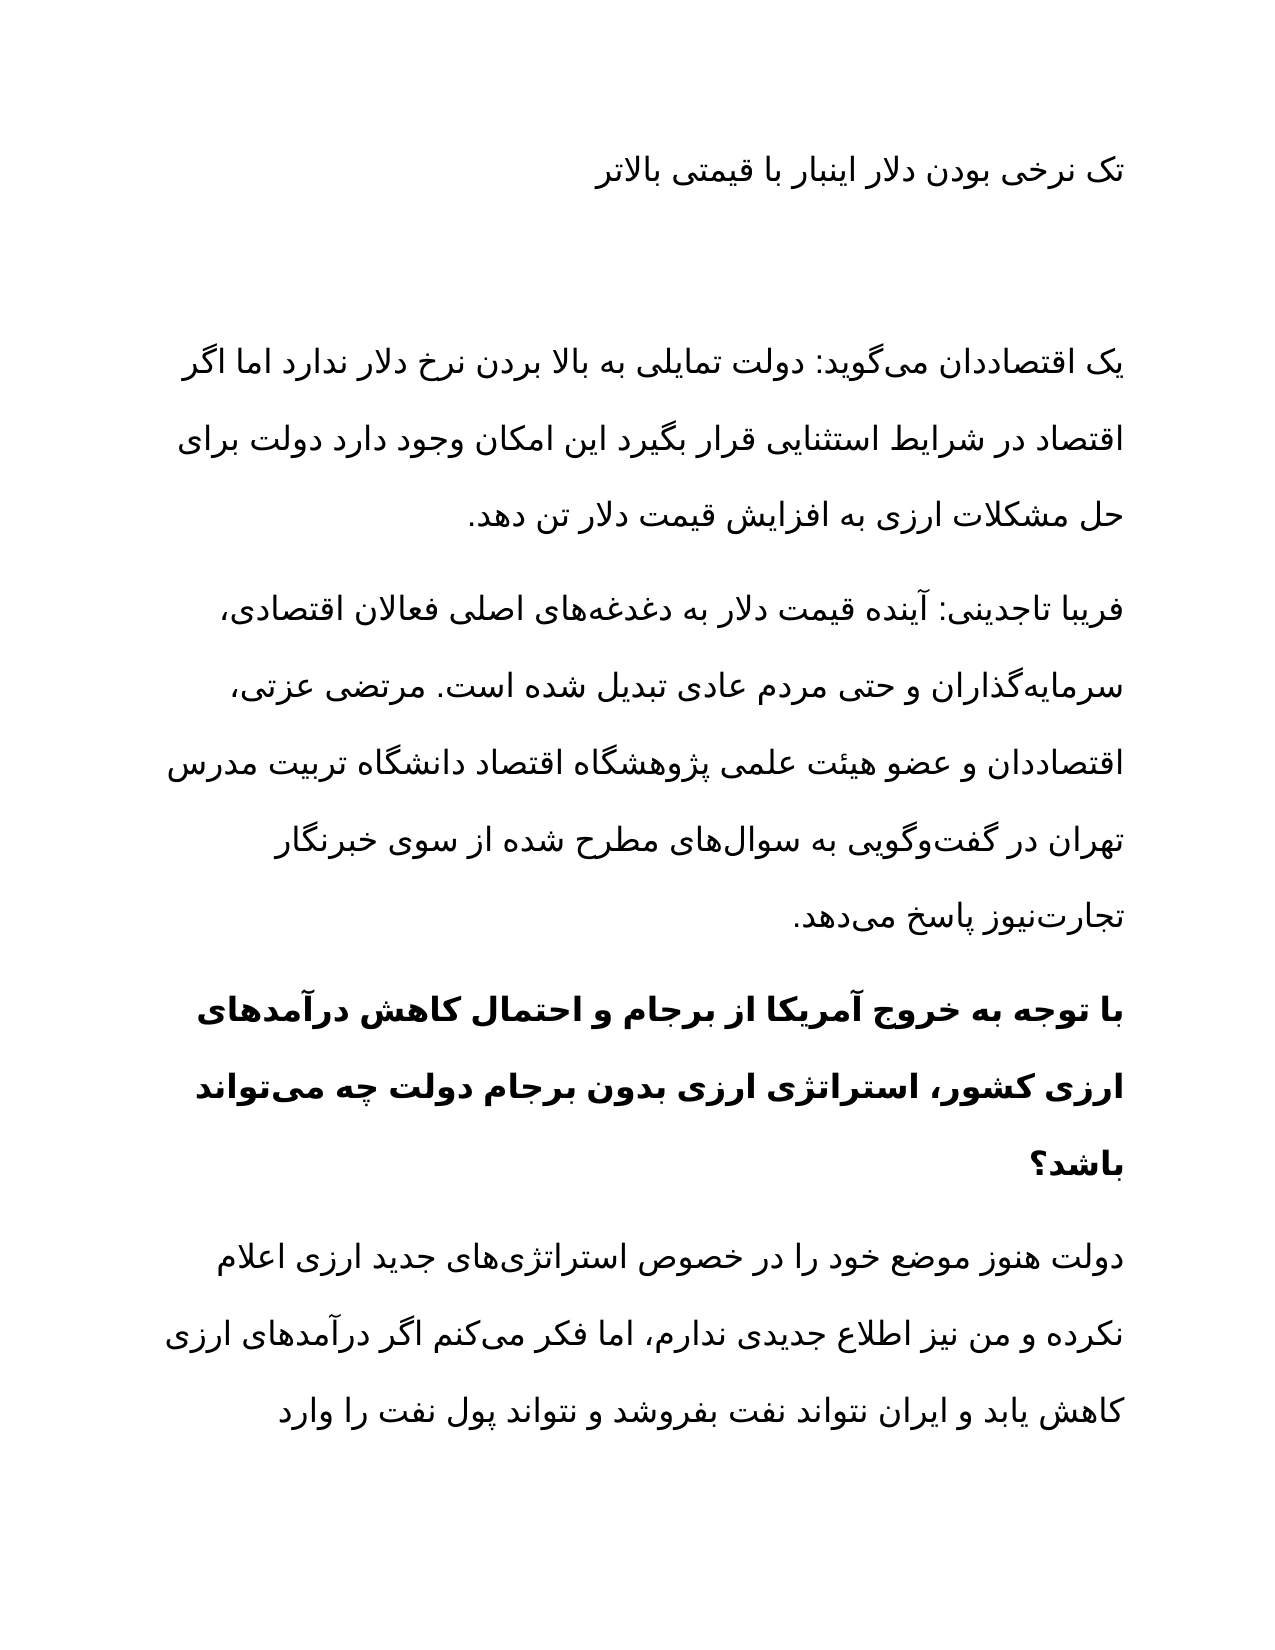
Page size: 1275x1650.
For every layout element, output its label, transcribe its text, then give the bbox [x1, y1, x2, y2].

text یک اقتصاددان می‌گوید: دولت تمایلی به بالا بردن نرخ دلار ندارد اما اگر اقتصاد در شرایط استثنایی قرار بگیرد این امکان وجود دارد دولت برای حل مشکلات ارزی به افزایش قیمت دلار تن دهد. [150, 342, 1125, 534]
text با توجه به خروج آمریکا از برجام و احتمال کاهش درآمدهای ارزی کشور، استراتژی ارزی بدون برجام دولت چه می‌تواند باشد؟ [150, 990, 1125, 1182]
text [150, 1237, 1125, 1429]
text تک نرخی بودن دلار اینبار با قیمتی بالاتر [150, 150, 1125, 188]
text فریبا تاجدینی: آینده قیمت دلار به دغدغه‌های اصلی فعالان اقتصادی، سرمایه‌گذاران و حتی مردم عادی تبدیل شده است. مرتضی عزتی، اقتصاددان و عضو هیئت علمی پژوهشگاه اقتصاد دانشگاه تربیت مدرس تهران در گفت‌و‌گویی به سوال‌های مطرح شده از سوی خبرنگار تجارت‌نیوز پاسخ می‌دهد. [150, 589, 1125, 935]
